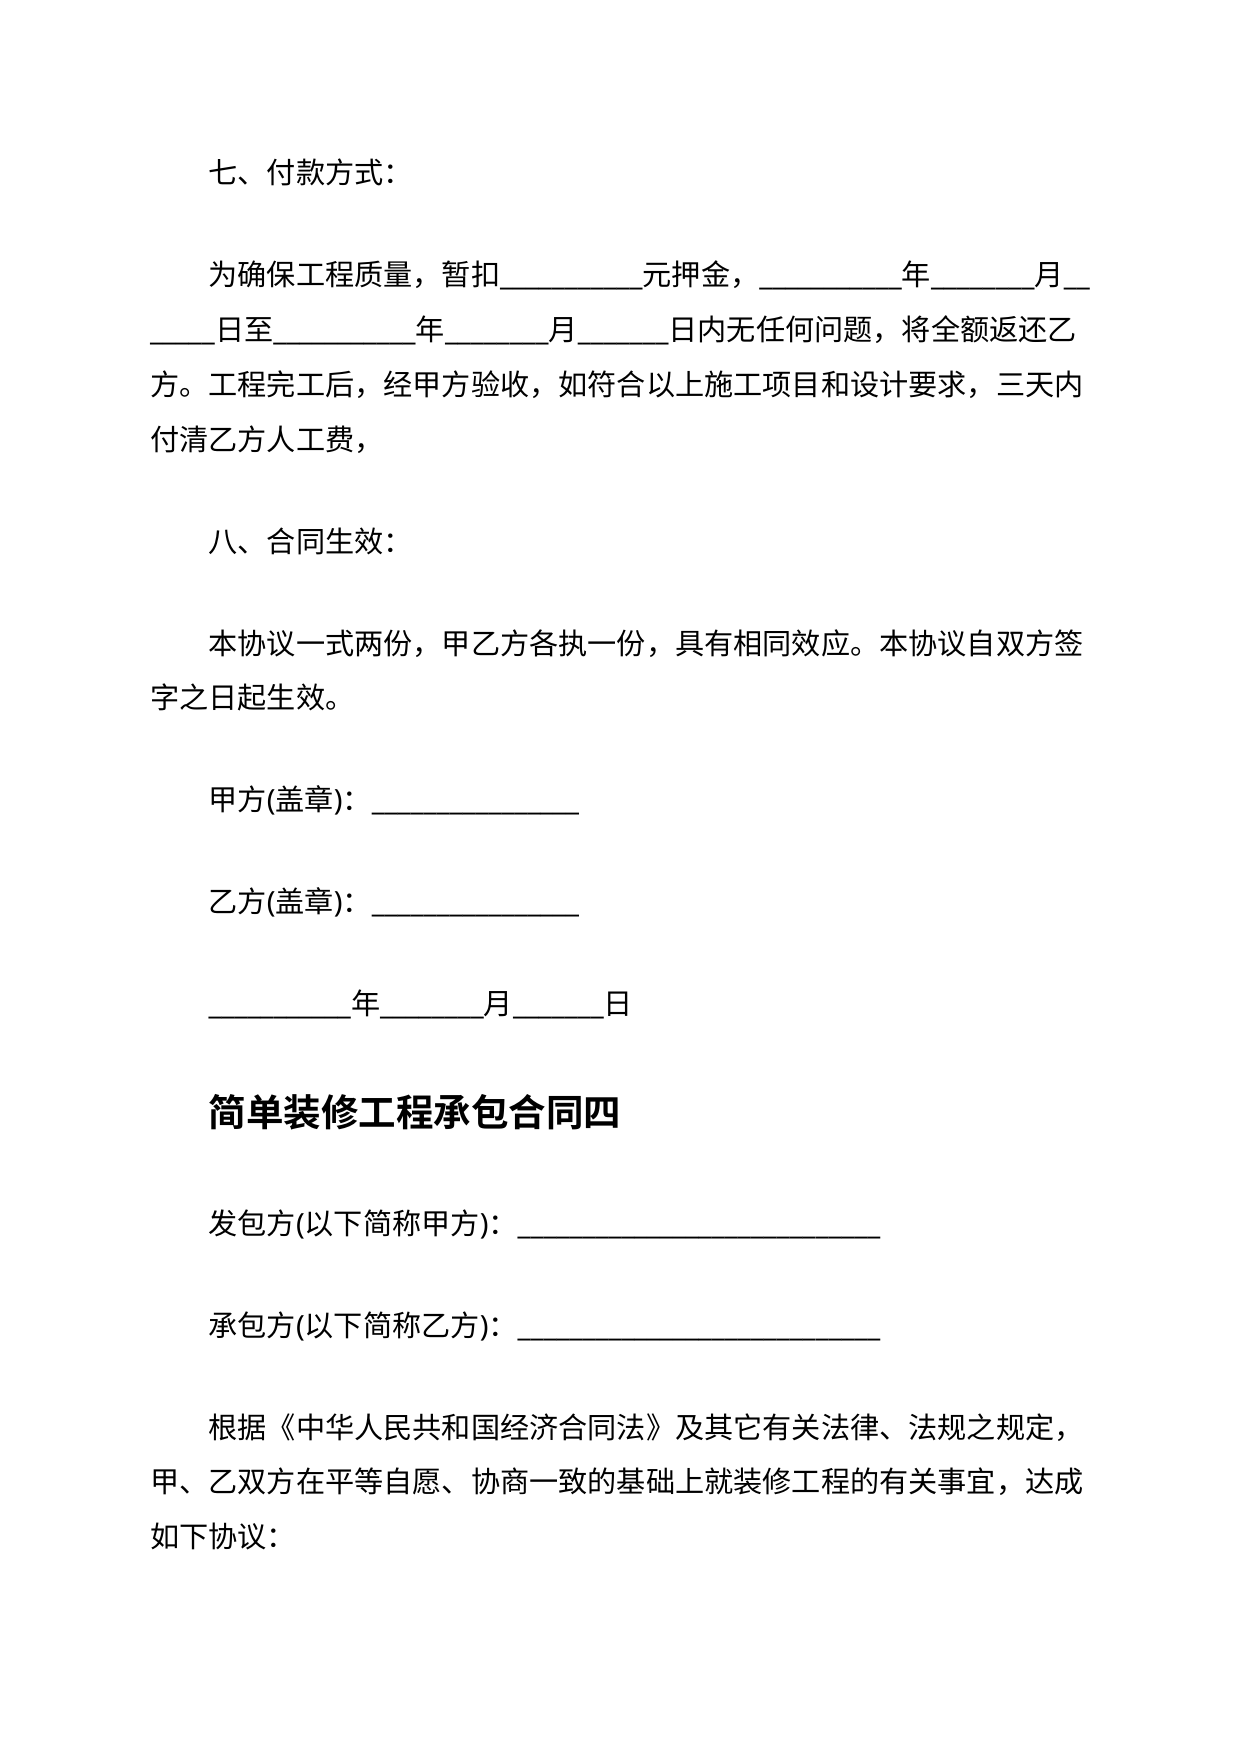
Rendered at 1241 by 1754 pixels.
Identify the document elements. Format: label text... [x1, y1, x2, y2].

text 发包方(以下简称甲方)：____________________________ [150, 1200, 1090, 1243]
text 根据《中华人民共和国经济合同法》及其它有关法律、法规之规定，甲、乙双方在平等自愿、协商一致的基础上就装修工程的有关事宜，达成如下协议： [150, 1404, 1090, 1556]
text 甲方(盖章)：________________ [150, 777, 1090, 819]
text 承包方(以下简称乙方)：____________________________ [150, 1302, 1090, 1344]
text 本协议一式两份，甲乙方各执一份，具有相同效应。本协议自双方签字之日起生效。 [150, 620, 1090, 717]
text 为确保工程质量，暂扣___________元押金，___________年________月_______日至___________年________月_______日内无任何问题，将全额返还乙方。工程完工后，经甲方验收，如符合以上施工项目和设计要求，三天内付清乙方人工费， [150, 252, 1090, 459]
text 乙方(盖章)：________________ [150, 879, 1090, 921]
text 简单装修工程承包合同四 [150, 1083, 1090, 1137]
text 八、合同生效： [150, 518, 1090, 561]
text 七、付款方式： [150, 150, 1090, 192]
text ___________年________月_______日 [150, 981, 1090, 1023]
